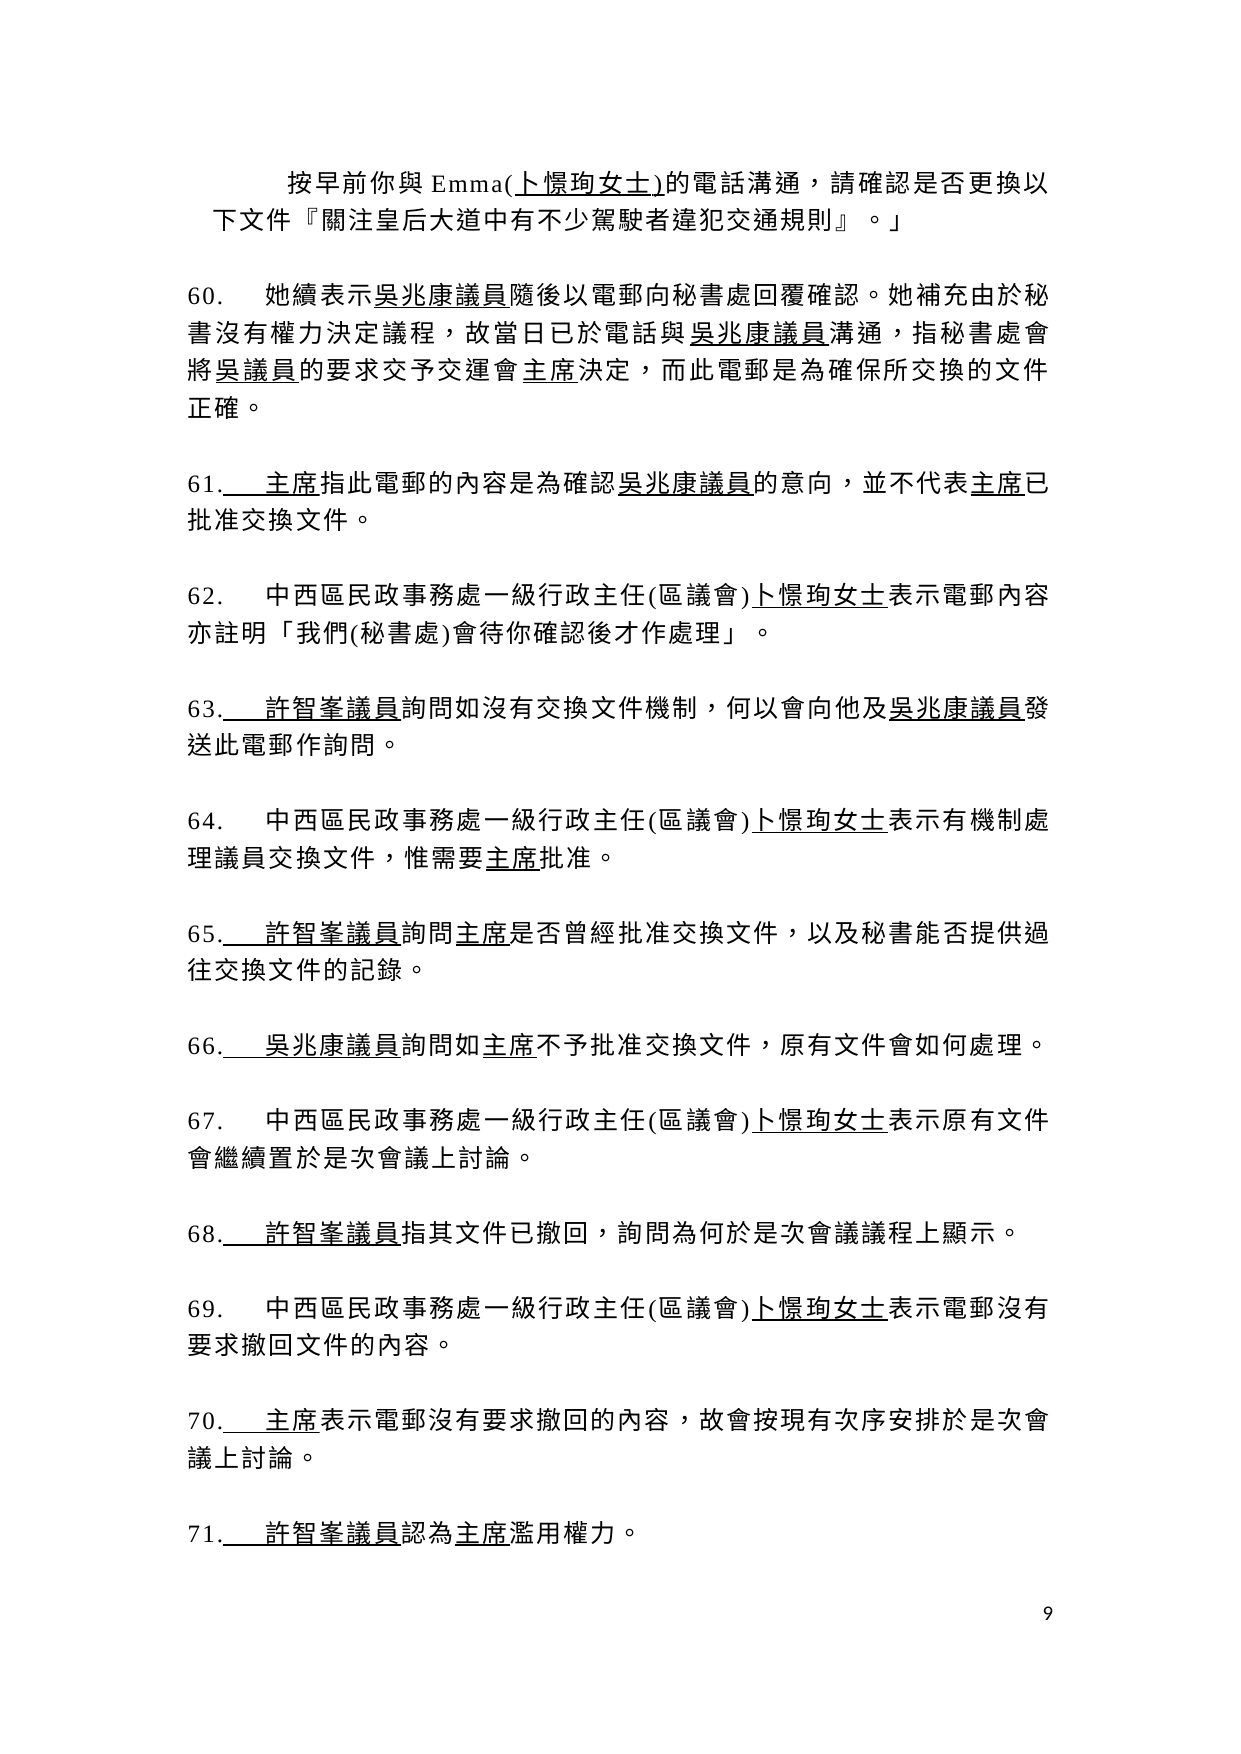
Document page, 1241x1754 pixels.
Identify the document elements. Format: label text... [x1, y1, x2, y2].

list 許智峯議員認為主席濫用權力。 [187, 1512, 1050, 1550]
list 主席表示電郵沒有要求撤回的內容，故會按現有次序安排於是次會議上討論。 [187, 1400, 1050, 1475]
list 中西區民政事務處一級行政主任(區議會)卜憬珣女士表示電郵內容亦註明「我們(秘書處)會待你確認後才作處理」。 [187, 575, 1050, 650]
text 按早前你與Emma(卜憬珣女士)的電話溝通，請確認是否更換以下文件『關注皇后大道中有不少駕駛者違犯交通規則』。」 [212, 162, 1050, 237]
list 許智峯議員指其文件已撤回，詢問為何於是次會議議程上顯示。 [187, 1212, 1050, 1250]
list 許智峯議員詢問主席是否曾經批准交換文件，以及秘書能否提供過往交換文件的記錄。 [187, 912, 1050, 987]
list 吳兆康議員詢問如主席不予批准交換文件，原有文件會如何處理。 [187, 1025, 1050, 1062]
list 許智峯議員詢問如沒有交換文件機制，何以會向他及吳兆康議員發送此電郵作詢問。 [187, 687, 1050, 762]
list 中西區民政事務處一級行政主任(區議會)卜憬珣女士表示有機制處理議員交換文件，惟需要主席批准。 [187, 800, 1050, 875]
list 主席指此電郵的內容是為確認吳兆康議員的意向，並不代表主席已批准交換文件。 [187, 462, 1050, 537]
list 她續表示吳兆康議員隨後以電郵向秘書處回覆確認。她補充由於秘書沒有權力決定議程，故當日已於電話與吳兆康議員溝通，指秘書處會將吳議員的要求交予交運會主席決定，而此電郵是為確保所交換的文件正確。 [187, 275, 1050, 425]
list 中西區民政事務處一級行政主任(區議會)卜憬珣女士表示原有文件會繼續置於是次會議上討論。 [187, 1100, 1050, 1175]
list 中西區民政事務處一級行政主任(區議會)卜憬珣女士表示電郵沒有要求撤回文件的內容。 [187, 1287, 1050, 1362]
